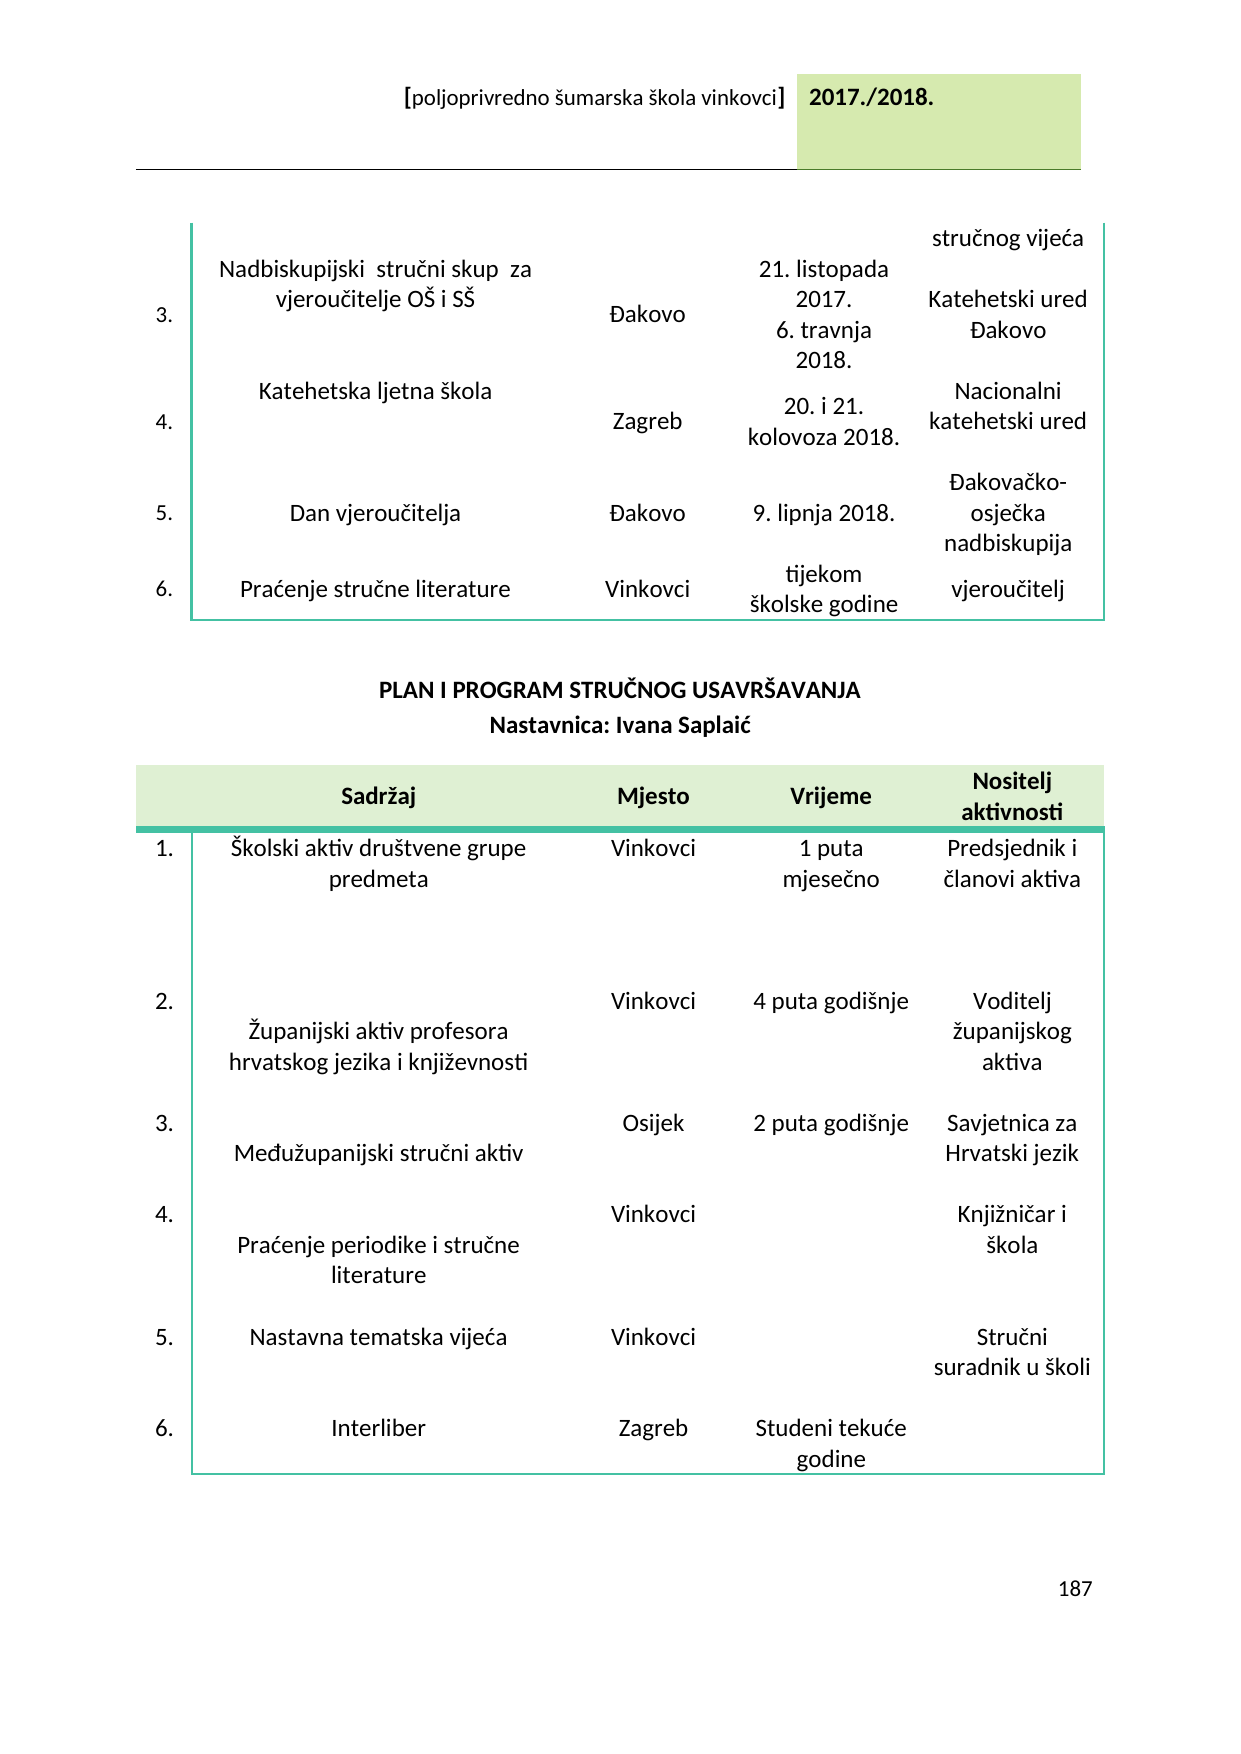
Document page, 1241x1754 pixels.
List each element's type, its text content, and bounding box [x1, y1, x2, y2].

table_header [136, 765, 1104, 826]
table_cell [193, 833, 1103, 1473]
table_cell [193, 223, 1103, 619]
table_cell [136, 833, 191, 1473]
text PLAN I PROGRAM STRUČNOG USAVRŠAVANJA Nastavnica: Ivana Saplaić [148, 674, 1092, 740]
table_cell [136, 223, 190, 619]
